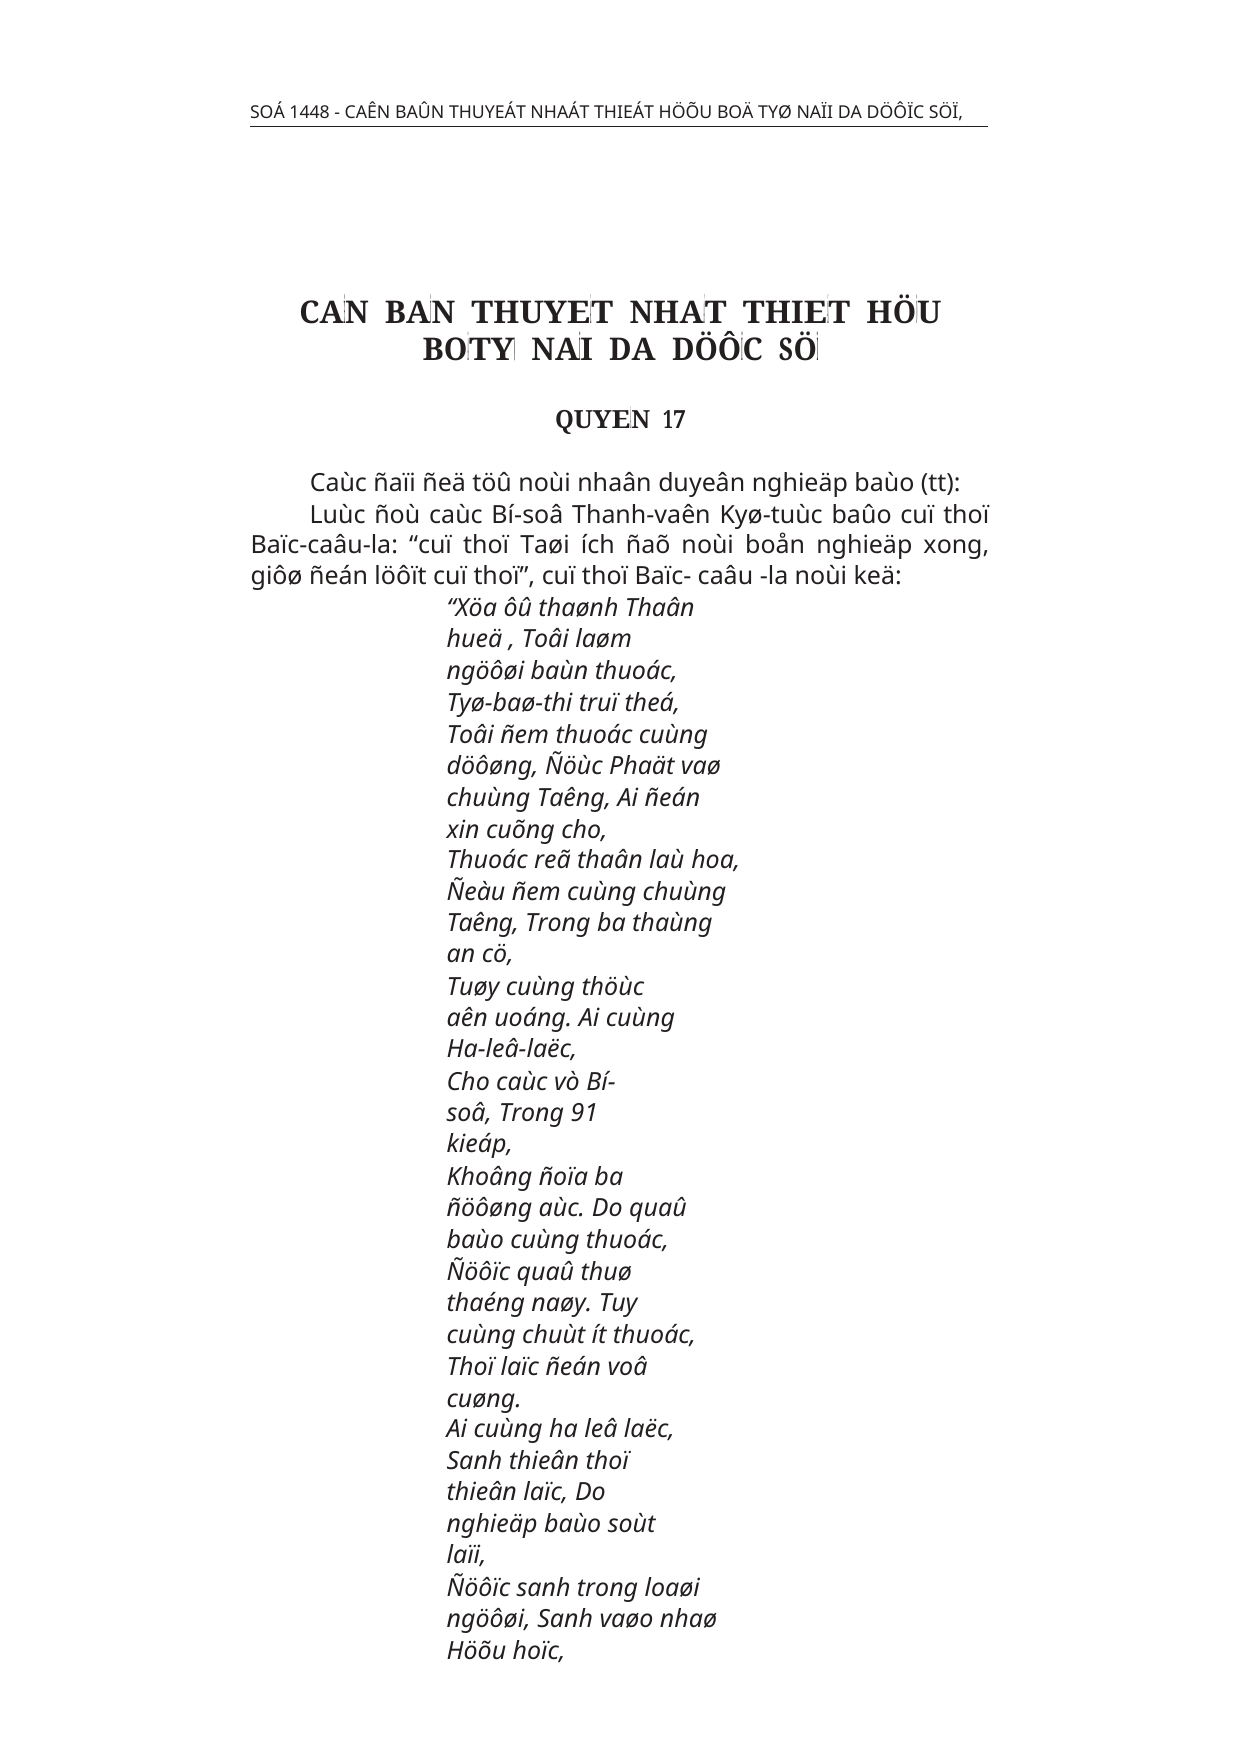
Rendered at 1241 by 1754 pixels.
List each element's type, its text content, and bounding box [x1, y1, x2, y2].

text Khoâng ñoïa ba ñöôøng aùc. Do quaû baùo cuùng thuoác, Ñöôïc quaû thuø thaéng naøy. Tuy cuùng chuùt ít thuoác, Thoï laïc ñeán voâ cuøng. [446, 1160, 703, 1414]
text “Xöa ôû thaønh Thaân hueä , Toâi laøm ngöôøi baùn thuoác, Tyø-baø-thi truï theá, [446, 592, 706, 718]
text QUYEÅN 17 [274, 402, 966, 436]
text Toâi ñem thuoác cuùng döôøng, Ñöùc Phaät vaø chuùng Taêng, Ai ñeán xin cuõng cho, [446, 718, 727, 846]
title CAÊN BAÛN THUYEÁT NHAÁT THIEÁT HÖÕU BOÄ TYØ NAÏI DA DÖÔÏC SÖÏ [274, 293, 966, 370]
text Ñeàu ñem cuùng chuùng Taêng, Trong ba thaùng an cö, [446, 876, 736, 970]
text Ñöôïc sanh trong loaøi ngöôøi, Sanh vaøo nhaø Höõu hoïc, [446, 1571, 736, 1666]
text Luùc ñoù caùc Bí-soâ Thanh-vaên Kyø-tuùc baûo cuï thoï Baïc-caâu-la: “cuï thoï Taøi ích ñaõ noùi boån nghieäp xong, giôø ñeán löôït cuï thoï”, cuï thoï Baïc- caâu -la noùi keä: [250, 498, 990, 592]
text Tuøy cuùng thöùc aên uoáng. Ai cuùng Ha-leâ-laëc, [446, 970, 690, 1065]
subtitle Caùc ñaïi ñeä töû noùi nhaân duyeân nghieäp baùo (tt): [309, 465, 1065, 497]
text Thuoác reã thaân laù hoa, [446, 846, 1065, 874]
text Sanh thieân thoï thieân laïc, Do nghieäp baùo soùt laïi, [446, 1444, 698, 1571]
text Cho caùc vò Bí-soâ, Trong 91 kieáp, [446, 1065, 624, 1160]
text Ai cuùng ha leâ laëc, [446, 1414, 1065, 1443]
